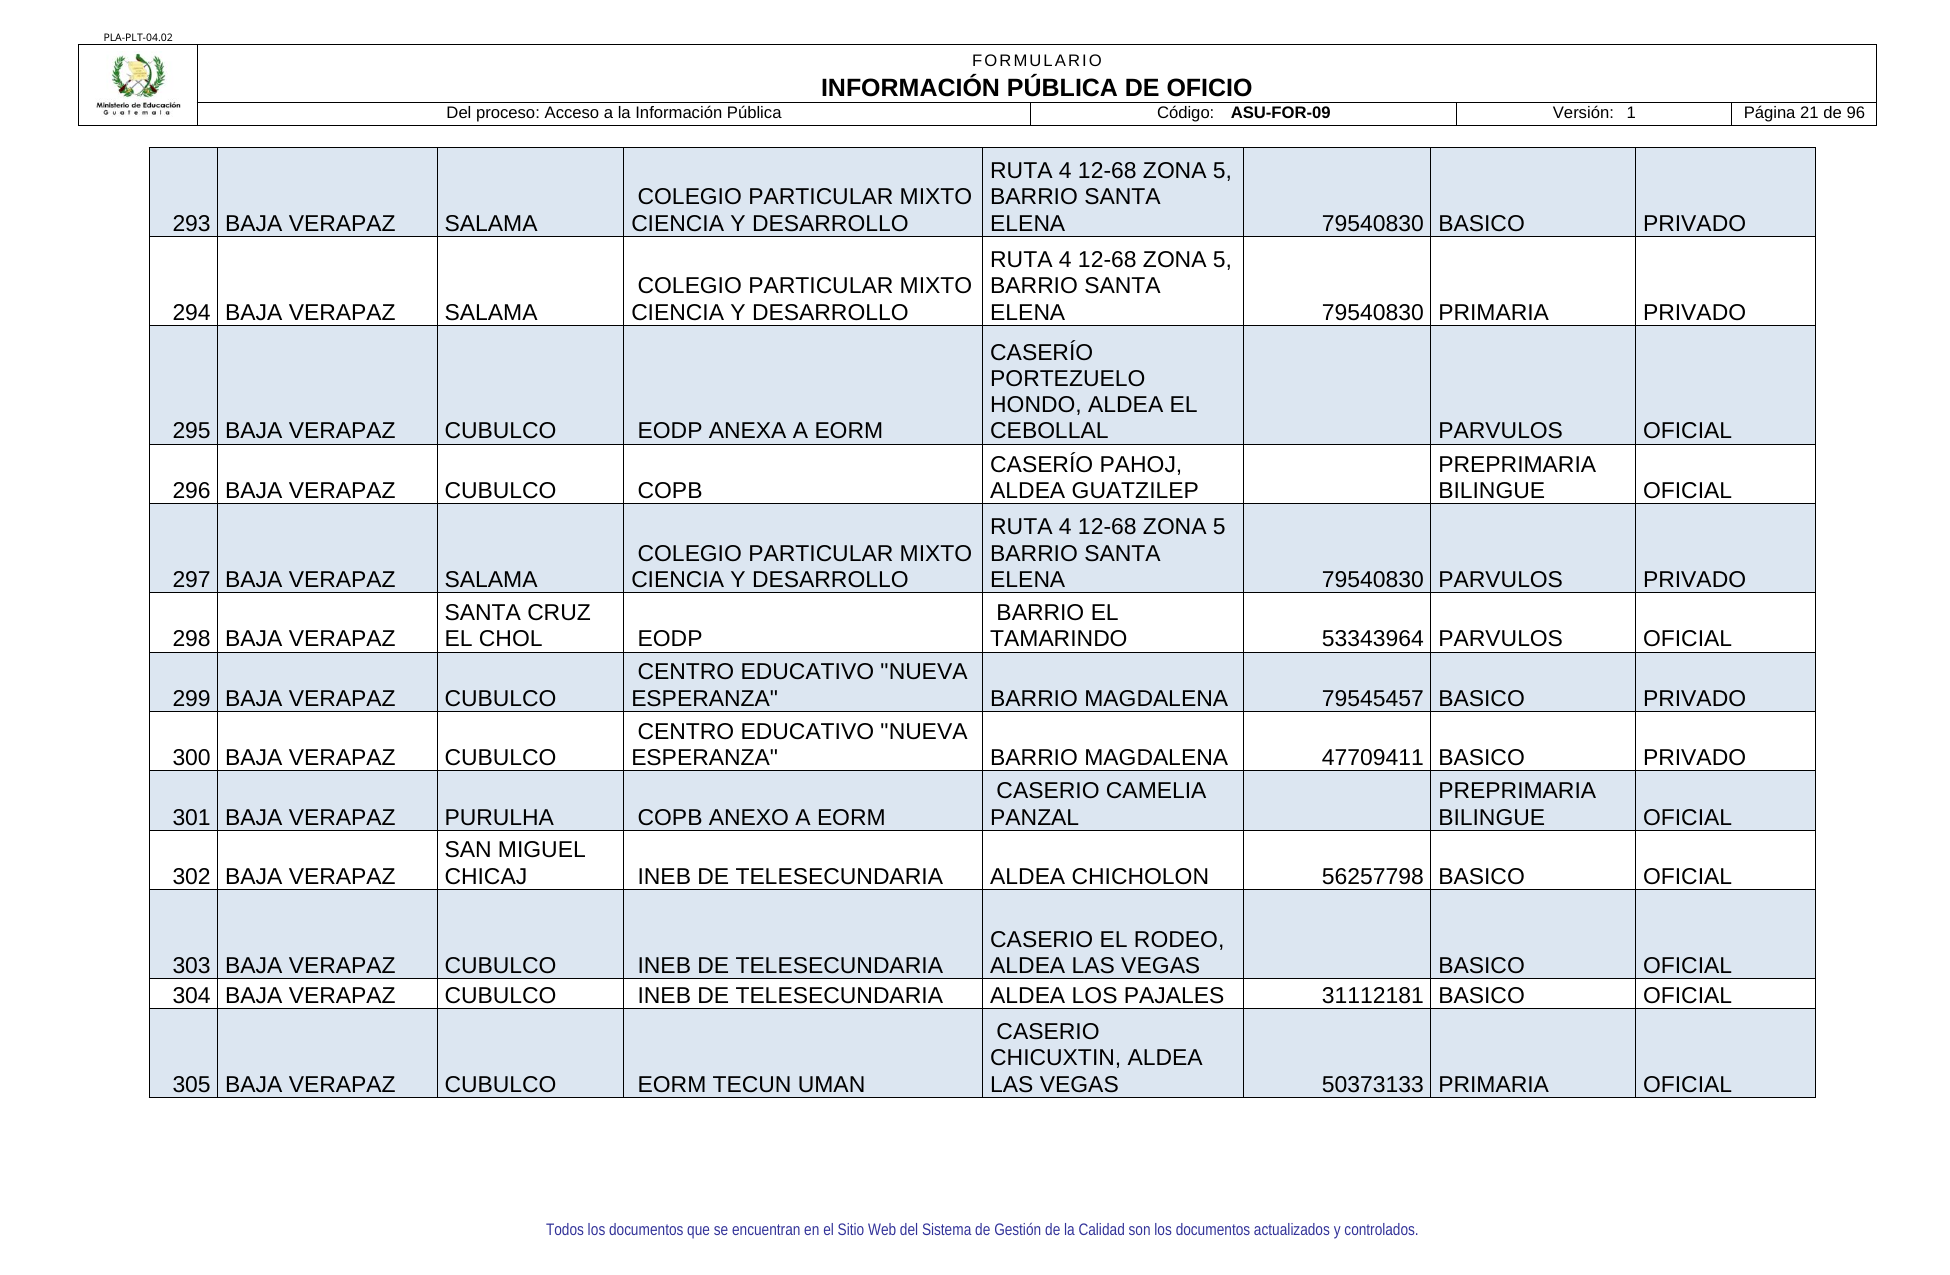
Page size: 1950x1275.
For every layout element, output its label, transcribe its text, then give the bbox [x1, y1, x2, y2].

table_cell PRIMARIA [1431, 237, 1635, 325]
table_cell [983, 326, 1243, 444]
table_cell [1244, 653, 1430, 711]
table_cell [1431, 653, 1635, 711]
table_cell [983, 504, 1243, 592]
picture [95, 51, 181, 117]
table_cell 293 [150, 148, 217, 236]
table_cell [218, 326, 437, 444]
table_cell BAJA VERAPAZ [218, 148, 437, 236]
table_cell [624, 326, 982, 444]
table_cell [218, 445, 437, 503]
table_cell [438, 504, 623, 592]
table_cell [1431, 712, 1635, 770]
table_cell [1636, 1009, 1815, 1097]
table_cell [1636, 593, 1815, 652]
table_cell COLEGIO PARTICULAR MIXTO CIENCIA Y DESARROLLO [624, 148, 982, 236]
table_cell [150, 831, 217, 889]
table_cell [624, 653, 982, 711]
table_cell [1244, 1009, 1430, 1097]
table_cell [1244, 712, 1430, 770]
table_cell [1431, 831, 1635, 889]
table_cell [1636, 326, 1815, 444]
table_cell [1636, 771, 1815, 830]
table_cell BASICO [1431, 148, 1635, 236]
table_cell RUTA 4 12-68 ZONA 5, BARRIO SANTA ELENA [983, 237, 1243, 325]
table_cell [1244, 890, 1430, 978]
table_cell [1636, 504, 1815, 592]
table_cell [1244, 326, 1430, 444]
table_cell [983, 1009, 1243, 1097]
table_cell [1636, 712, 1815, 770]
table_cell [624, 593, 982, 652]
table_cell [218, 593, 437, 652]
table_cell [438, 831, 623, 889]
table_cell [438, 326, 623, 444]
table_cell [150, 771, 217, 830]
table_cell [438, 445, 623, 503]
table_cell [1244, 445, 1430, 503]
table_cell PRIVADO [1636, 148, 1815, 236]
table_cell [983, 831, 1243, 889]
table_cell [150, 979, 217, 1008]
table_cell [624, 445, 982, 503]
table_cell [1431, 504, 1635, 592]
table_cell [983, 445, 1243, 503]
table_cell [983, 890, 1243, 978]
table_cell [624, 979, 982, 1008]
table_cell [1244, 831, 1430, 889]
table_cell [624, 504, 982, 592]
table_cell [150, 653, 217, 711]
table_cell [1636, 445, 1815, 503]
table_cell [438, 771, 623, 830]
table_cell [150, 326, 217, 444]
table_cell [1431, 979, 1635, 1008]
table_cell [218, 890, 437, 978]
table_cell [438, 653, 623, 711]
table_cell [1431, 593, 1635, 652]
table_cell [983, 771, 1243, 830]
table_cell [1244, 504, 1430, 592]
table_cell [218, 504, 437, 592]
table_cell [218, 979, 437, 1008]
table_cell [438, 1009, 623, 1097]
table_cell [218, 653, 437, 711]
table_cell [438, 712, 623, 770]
table_cell RUTA 4 12-68 ZONA 5, BARRIO SANTA ELENA [983, 148, 1243, 236]
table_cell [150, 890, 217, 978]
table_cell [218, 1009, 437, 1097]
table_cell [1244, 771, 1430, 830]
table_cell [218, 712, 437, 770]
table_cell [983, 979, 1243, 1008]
table_cell SALAMA [438, 148, 623, 236]
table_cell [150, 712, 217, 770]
table_cell SALAMA [438, 237, 623, 325]
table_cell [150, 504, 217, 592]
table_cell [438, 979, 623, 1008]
table_cell COLEGIO PARTICULAR MIXTO CIENCIA Y DESARROLLO [624, 237, 982, 325]
table_cell BAJA VERAPAZ [218, 237, 437, 325]
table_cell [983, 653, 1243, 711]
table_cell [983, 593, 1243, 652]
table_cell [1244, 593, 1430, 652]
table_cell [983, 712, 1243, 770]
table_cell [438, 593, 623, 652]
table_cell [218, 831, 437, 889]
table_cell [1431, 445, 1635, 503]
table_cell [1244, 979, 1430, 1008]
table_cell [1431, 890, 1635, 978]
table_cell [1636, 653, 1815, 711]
table_cell 294 [150, 237, 217, 325]
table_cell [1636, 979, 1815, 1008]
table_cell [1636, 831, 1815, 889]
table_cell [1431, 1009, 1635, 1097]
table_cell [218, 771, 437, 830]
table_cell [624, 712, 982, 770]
table_cell PRIVADO [1636, 237, 1815, 325]
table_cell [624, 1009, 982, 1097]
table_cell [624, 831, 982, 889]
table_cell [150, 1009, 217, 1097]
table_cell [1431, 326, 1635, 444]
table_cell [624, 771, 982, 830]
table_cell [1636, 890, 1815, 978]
table_cell 79540830 [1244, 237, 1430, 325]
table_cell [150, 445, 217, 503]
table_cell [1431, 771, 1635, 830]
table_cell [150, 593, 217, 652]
table_cell 79540830 [1244, 148, 1430, 236]
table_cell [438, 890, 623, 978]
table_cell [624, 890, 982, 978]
